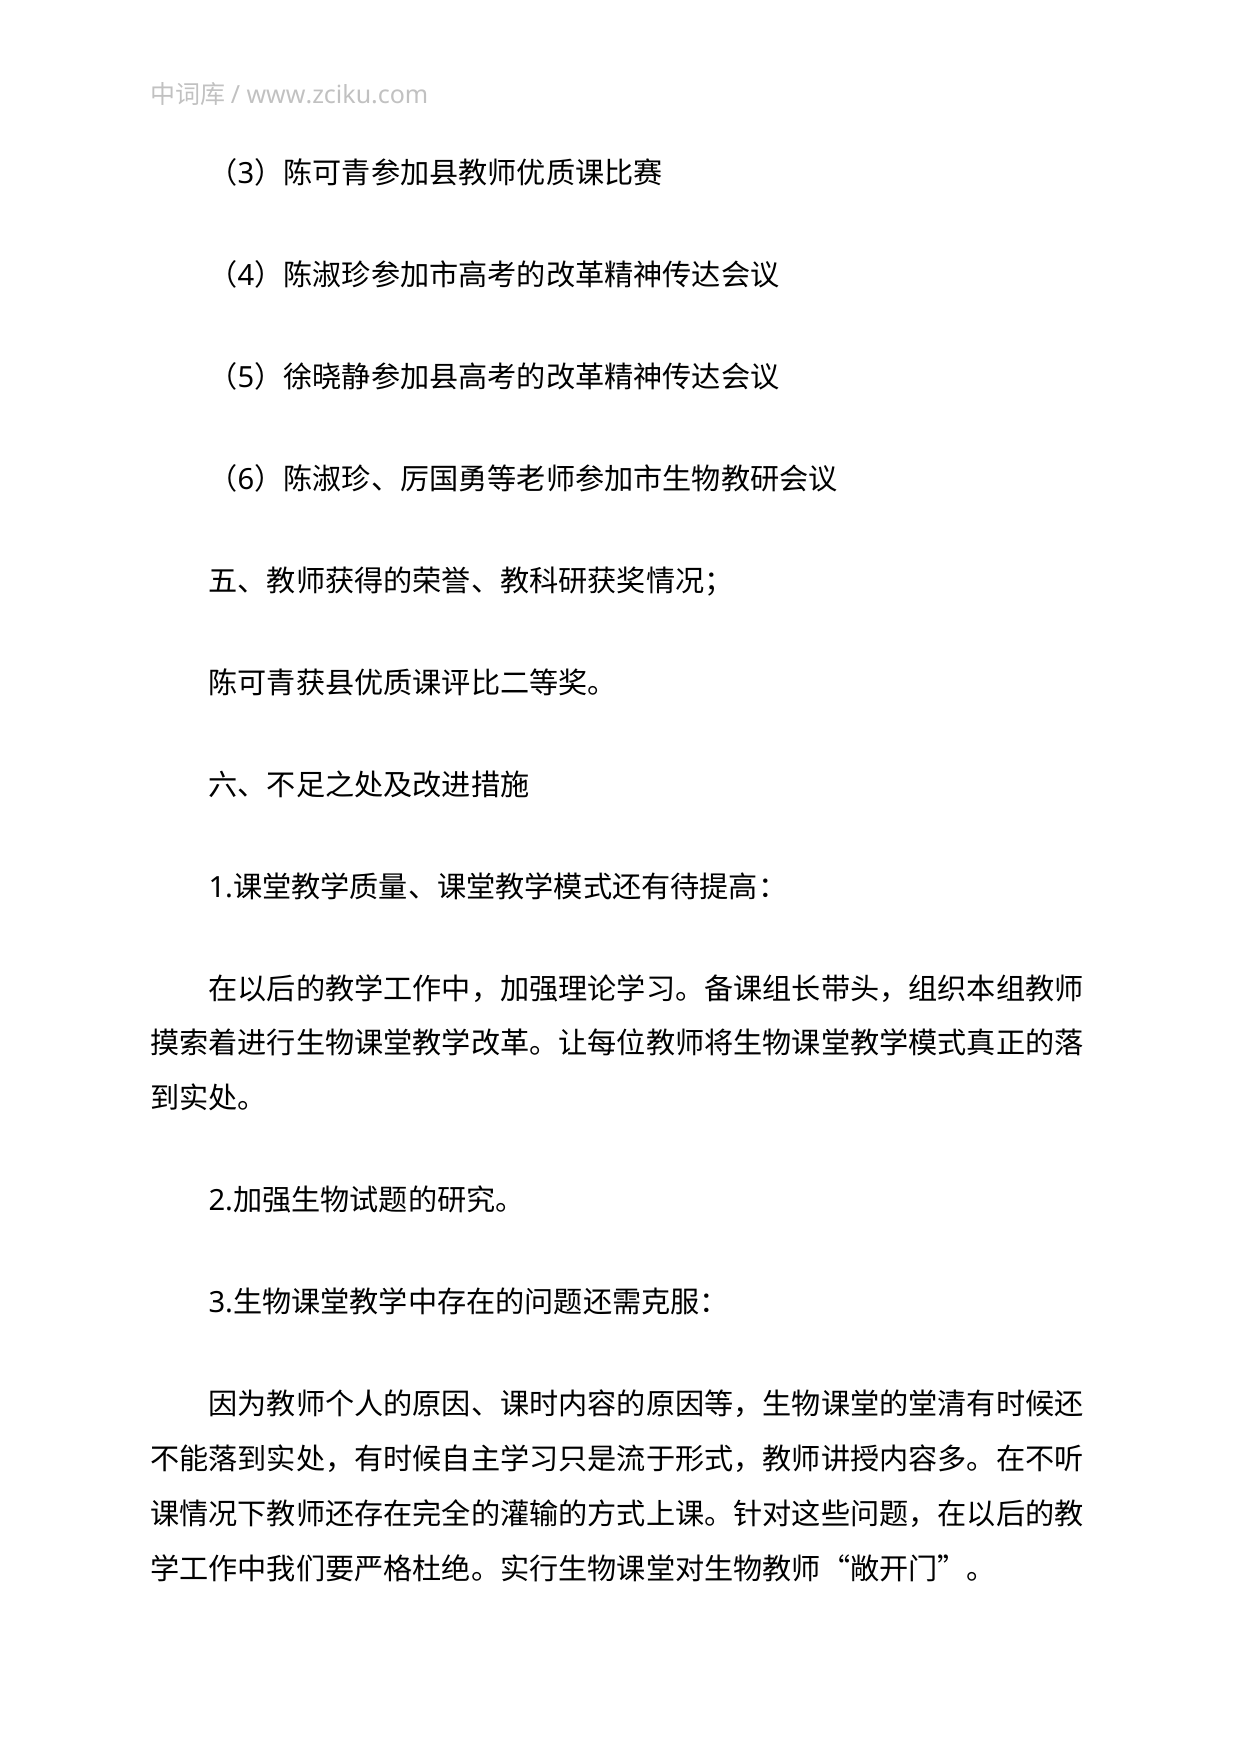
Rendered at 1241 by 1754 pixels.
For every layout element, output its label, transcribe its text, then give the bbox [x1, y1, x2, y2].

text 2.加强生物试题的研究。 [150, 1177, 1090, 1219]
text 因为教师个人的原因、课时内容的原因等，生物课堂的堂清有时候还不能落到实处，有时候自主学习只是流于形式，教师讲授内容多。在不听课情况下教师还存在完全的灌输的方式上课。针对这些问题，在以后的教学工作中我们要严格杜绝。实行生物课堂对生物教师“敞开门”。 [150, 1381, 1090, 1588]
text 3.生物课堂教学中存在的问题还需克服： [150, 1279, 1090, 1321]
text 1.课堂教学质量、课堂教学模式还有待提高： [150, 863, 1090, 906]
text 在以后的教学工作中，加强理论学习。备课组长带头，组织本组教师摸索着进行生物课堂教学改革。让每位教师将生物课堂教学模式真正的落到实处。 [150, 965, 1090, 1117]
text 五、教师获得的荣誉、教科研获奖情况； [150, 558, 1090, 600]
text 六、不足之处及改进措施 [150, 761, 1090, 804]
text 陈可青获县优质课评比二等奖。 [150, 660, 1090, 702]
text （3）陈可青参加县教师优质课比赛 [150, 150, 1090, 192]
text （5）徐晓静参加县高考的改革精神传达会议 [150, 354, 1090, 396]
text （4）陈淑珍参加市高考的改革精神传达会议 [150, 252, 1090, 294]
text （6）陈淑珍、厉国勇等老师参加市生物教研会议 [150, 456, 1090, 498]
